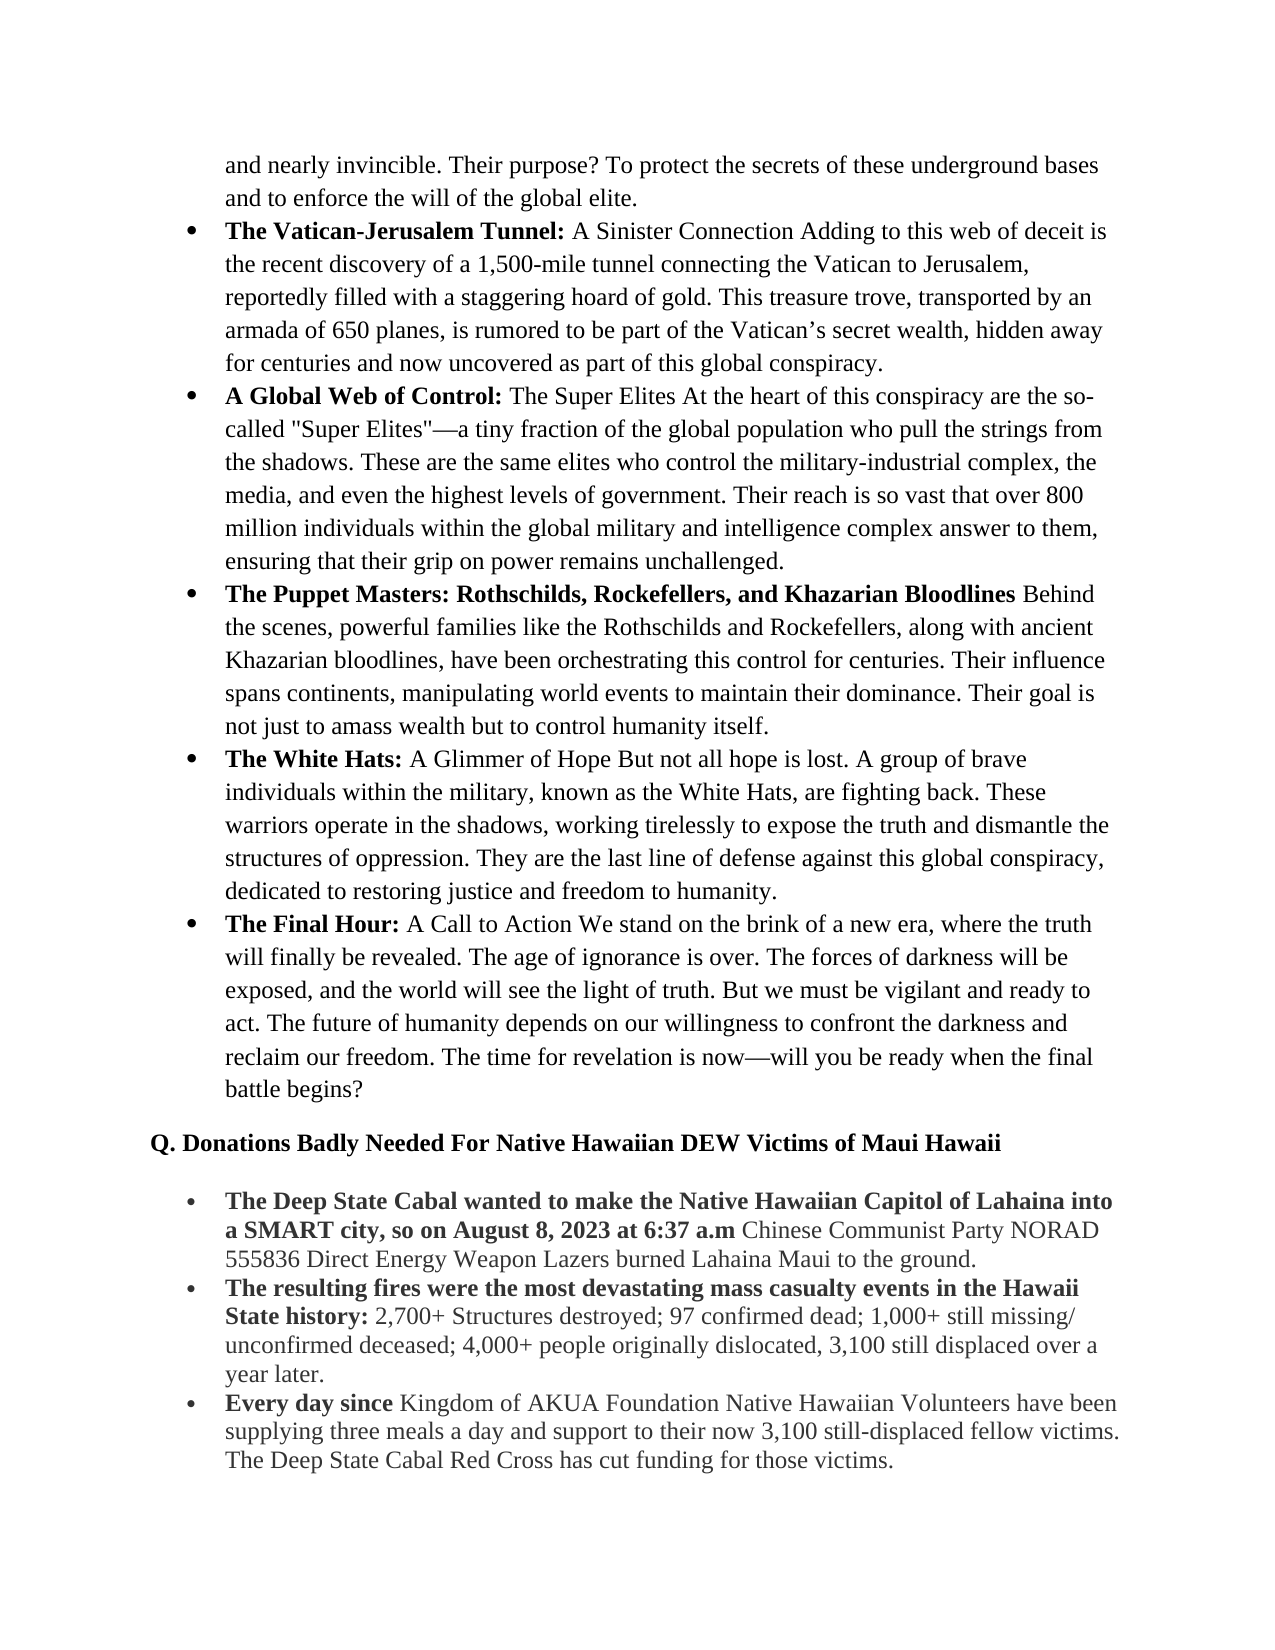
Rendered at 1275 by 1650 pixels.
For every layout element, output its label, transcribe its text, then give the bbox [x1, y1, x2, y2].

list The Vatican-Jerusalem Tunnel: A Sinister Connection Adding to this web of deceit is the recent discovery of a 1,500-mile tunnel connecting the Vatican to Jerusalem, reportedly filled with a staggering hoard of gold. This treasure trove, transported by an armada of 650 planes, is rumored to be part of the Vatican’s secret wealth, hidden away for centuries and now uncovered as part of this global conspiracy. [187, 216, 1125, 377]
list A Global Web of Control: The Super Elites At the heart of this conspiracy are the so-called "Super Elites"—a tiny fraction of the global population who pull the strings from the shadows. These are the same elites who control the military-industrial complex, the media, and even the highest levels of government. Their reach is so vast that over 800 million individuals within the global military and intelligence complex answer to them, ensuring that their grip on power remains unchallenged. [187, 381, 1125, 575]
list The Puppet Masters: Rothschilds, Rockefellers, and Khazarian Bloodlines Behind the scenes, powerful families like the Rothschilds and Rockefellers, along with ancient Khazarian bloodlines, have been orchestrating this control for centuries. Their influence spans continents, manipulating world events to maintain their dominance. Their goal is not just to amass wealth but to control humanity itself. [187, 579, 1125, 740]
list The White Hats: A Glimmer of Hope But not all hope is lost. A group of brave individuals within the military, known as the White Hats, are fighting back. These warriors operate in the shadows, working tirelessly to expose the truth and dismantle the structures of oppression. They are the last line of defense against this global conspiracy, dedicated to restoring justice and freedom to humanity. [187, 744, 1125, 905]
list The Final Hour: A Call to Action We stand on the brink of a new era, where the truth will finally be revealed. The age of ignorance is over. The forces of darkness will be exposed, and the world will see the light of truth. But we must be vigilant and ready to act. The future of humanity depends on our willingness to confront the darkness and reclaim our freedom. The time for revelation is now—will you be ready when the final battle begins? [187, 909, 1125, 1103]
list The Deep State Cabal wanted to make the Native Hawaiian Capitol of Lahaina into a SMART city, so on August 8, 2023 at 6:37 a.m Chinese Communist Party NORAD 555836 Direct Energy Weapon Lazers burned Lahaina Maui to the ground. [187, 1186, 1125, 1273]
list The resulting fires were the most devastating mass casualty events in the Hawaii State history: 2,700+ Structures destroyed; 97 confirmed dead; 1,000+ still missing/ unconfirmed deceased; 4,000+ people originally dislocated, 3,100 still displaced over a year later. [187, 1273, 1125, 1388]
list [187, 150, 1125, 212]
text Q. Donations Badly Needed For Native Hawaiian DEW Victims of Maui Hawaii [150, 1128, 1125, 1157]
list Every day since Kingdom of AKUA Foundation Native Hawaiian Volunteers have been supplying three meals a day and support to their now 3,100 still-displaced fellow victims. The Deep State Cabal Red Cross has cut funding for those victims. [187, 1388, 1125, 1474]
